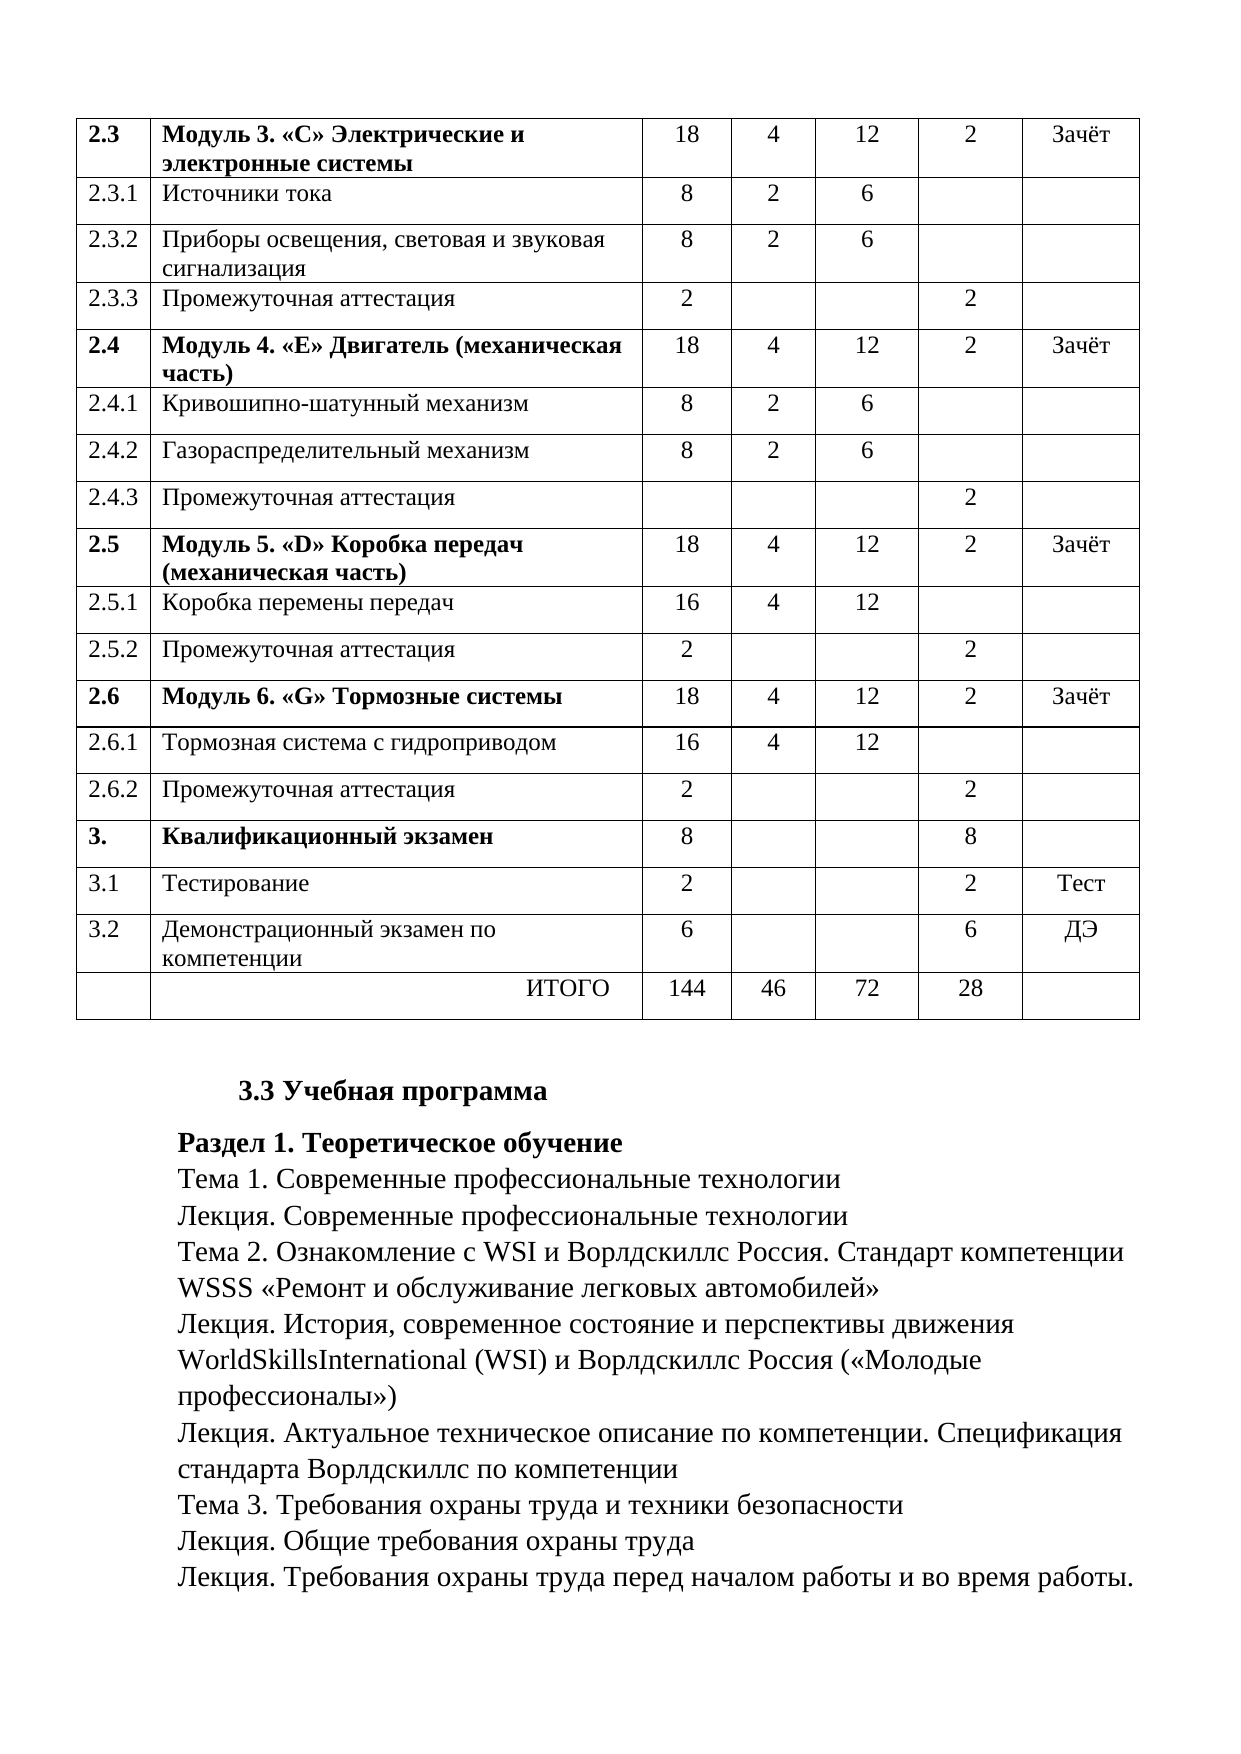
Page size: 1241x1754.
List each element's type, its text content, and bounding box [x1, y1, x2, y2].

text Тема 3. Требования охраны труда и техники безопасности [177, 1487, 1152, 1521]
table_cell 2 [919, 634, 1022, 680]
table_cell 18 [643, 529, 731, 586]
table_cell Промежуточная аттестация [151, 482, 642, 528]
table_cell 6 [816, 435, 918, 481]
table_cell 2 [643, 283, 731, 329]
text Тема 1. Современные профессиональные технологии [177, 1162, 1152, 1195]
table_cell 12 [816, 681, 918, 726]
table_cell [732, 915, 815, 972]
table_cell 16 [643, 587, 731, 633]
table_cell 4 [732, 681, 815, 726]
table_cell [919, 728, 1022, 773]
table_cell [1023, 973, 1139, 1019]
table_cell [1023, 283, 1139, 329]
table_cell Модуль 4. «Е» Двигатель (механическая часть) [151, 330, 642, 387]
text Лекция. Общие требования охраны труда [177, 1523, 1152, 1557]
table_cell Зачёт [1023, 681, 1139, 726]
table_cell Тест [1023, 868, 1139, 913]
table_cell [919, 587, 1022, 633]
table_cell 2.5 [77, 529, 150, 586]
table_cell ИТОГО [151, 973, 642, 1019]
table_cell 18 [643, 119, 731, 177]
table_cell 2.3 [77, 119, 150, 177]
table_cell ДЭ [1023, 915, 1139, 972]
table_cell [919, 178, 1022, 223]
table_cell Модуль 3. «С» Электрические и электронные системы [151, 119, 642, 177]
table_cell 2 [643, 634, 731, 680]
table_cell [732, 283, 815, 329]
table_cell 2 [919, 529, 1022, 586]
table_cell 2 [919, 482, 1022, 528]
table_cell 2 [919, 283, 1022, 329]
table_cell 18 [643, 330, 731, 387]
table_cell [816, 821, 918, 867]
table_cell [732, 868, 815, 913]
table_cell [1023, 821, 1139, 867]
table_cell 4 [732, 330, 815, 387]
table_cell 8 [643, 225, 731, 282]
table_cell 28 [919, 973, 1022, 1019]
table_cell 4 [732, 529, 815, 586]
text Лекция. Требования охраны труда перед началом работы и во время работы. [177, 1559, 1152, 1593]
table_cell Тестирование [151, 868, 642, 913]
table_cell Источники тока [151, 178, 642, 223]
table_cell 4 [732, 587, 815, 633]
table_cell [816, 634, 918, 680]
table_cell 12 [816, 529, 918, 586]
text Раздел 1. Теоретическое обучение [177, 1126, 1152, 1159]
table_cell Промежуточная аттестация [151, 634, 642, 680]
table_cell Кривошипно-шатунный механизм [151, 388, 642, 434]
table_cell [732, 634, 815, 680]
table_cell Приборы освещения, световая и звуковая сигнализация [151, 225, 642, 282]
table_cell 2 [919, 774, 1022, 820]
table_cell [1023, 435, 1139, 481]
table_cell Промежуточная аттестация [151, 774, 642, 820]
table_cell [732, 482, 815, 528]
table_cell Демонстрационный экзамен по компетенции [151, 915, 642, 972]
table_cell [77, 973, 150, 1019]
table_cell Промежуточная аттестация [151, 283, 642, 329]
table_cell 2 [919, 681, 1022, 726]
table_cell 3.1 [77, 868, 150, 913]
table_cell [1023, 774, 1139, 820]
table_cell [643, 482, 731, 528]
table_cell Зачёт [1023, 119, 1139, 177]
table_cell 2.4.2 [77, 435, 150, 481]
table_cell 2.6.2 [77, 774, 150, 820]
text 3.3 Учебная программа [177, 1073, 1152, 1106]
table_cell 4 [732, 728, 815, 773]
table_cell 8 [643, 821, 731, 867]
table_cell 2.3.2 [77, 225, 150, 282]
table_cell 12 [816, 119, 918, 177]
table_cell 6 [643, 915, 731, 972]
table_cell [919, 225, 1022, 282]
text Лекция. История, современное состояние и перспективы движения WorldSkillsInternational (WSI) и Ворлдскиллс Россия («Молодые профессионалы») [177, 1306, 1152, 1412]
table_cell 4 [732, 119, 815, 177]
table_cell Коробка перемены передач [151, 587, 642, 633]
table_cell 46 [732, 973, 815, 1019]
table_cell 8 [643, 178, 731, 223]
table_cell 2 [732, 388, 815, 434]
table_cell 2.6.1 [77, 728, 150, 773]
table_cell [816, 482, 918, 528]
table_cell [732, 821, 815, 867]
table_cell [816, 774, 918, 820]
table_cell [919, 435, 1022, 481]
table_cell 2.3.1 [77, 178, 150, 223]
table_cell 2.4 [77, 330, 150, 387]
table_cell 3. [77, 821, 150, 867]
table_cell 2 [732, 225, 815, 282]
table_cell 2 [919, 330, 1022, 387]
table_cell [1023, 634, 1139, 680]
table_cell Модуль 6. «G» Тормозные системы [151, 681, 642, 726]
table_cell 6 [816, 178, 918, 223]
table_cell 12 [816, 330, 918, 387]
table_cell 12 [816, 728, 918, 773]
table_cell [1023, 225, 1139, 282]
table_cell Зачёт [1023, 330, 1139, 387]
table_cell 2 [919, 868, 1022, 913]
table_cell [1023, 482, 1139, 528]
table_cell [1023, 587, 1139, 633]
table_cell Тормозная система с гидроприводом [151, 728, 642, 773]
table_cell 72 [816, 973, 918, 1019]
table_cell 2 [643, 774, 731, 820]
table_cell 2.3.3 [77, 283, 150, 329]
table_cell 3.2 [77, 915, 150, 972]
table_cell 2 [732, 435, 815, 481]
table_cell Модуль 5. «D» Коробка передач (механическая часть) [151, 529, 642, 586]
table_cell 12 [816, 587, 918, 633]
text Тема 2. Ознакомление с WSI и Ворлдскиллс Россия. Стандарт компетенции WSSS «Ремонт и обслуживание легковых автомобилей» [177, 1234, 1152, 1304]
table_cell 2.4.3 [77, 482, 150, 528]
table_cell [1023, 178, 1139, 223]
table_cell [816, 283, 918, 329]
table_cell 144 [643, 973, 731, 1019]
table_cell 2 [732, 178, 815, 223]
table_cell 6 [816, 388, 918, 434]
table_cell [1023, 388, 1139, 434]
table_cell [816, 915, 918, 972]
table_cell 2.5.2 [77, 634, 150, 680]
text Лекция. Современные профессиональные технологии [177, 1198, 1152, 1231]
table_cell [816, 868, 918, 913]
table_cell 2.5.1 [77, 587, 150, 633]
table_cell Зачёт [1023, 529, 1139, 586]
table_cell Газораспределительный механизм [151, 435, 642, 481]
table_cell 16 [643, 728, 731, 773]
table_cell [1023, 728, 1139, 773]
text Лекция. Актуальное техническое описание по компетенции. Спецификация стандарта Ворлдскиллс по компетенции [177, 1415, 1152, 1484]
table_cell 6 [919, 915, 1022, 972]
table_cell [919, 388, 1022, 434]
table_cell 2.4.1 [77, 388, 150, 434]
table_cell 8 [919, 821, 1022, 867]
table_cell 18 [643, 681, 731, 726]
table_cell 2 [643, 868, 731, 913]
table_cell [732, 774, 815, 820]
table_cell 8 [643, 435, 731, 481]
table_cell 8 [643, 388, 731, 434]
table_cell 2 [919, 119, 1022, 177]
table_cell Квалификационный экзамен [151, 821, 642, 867]
table_cell 6 [816, 225, 918, 282]
table_cell 2.6 [77, 681, 150, 726]
